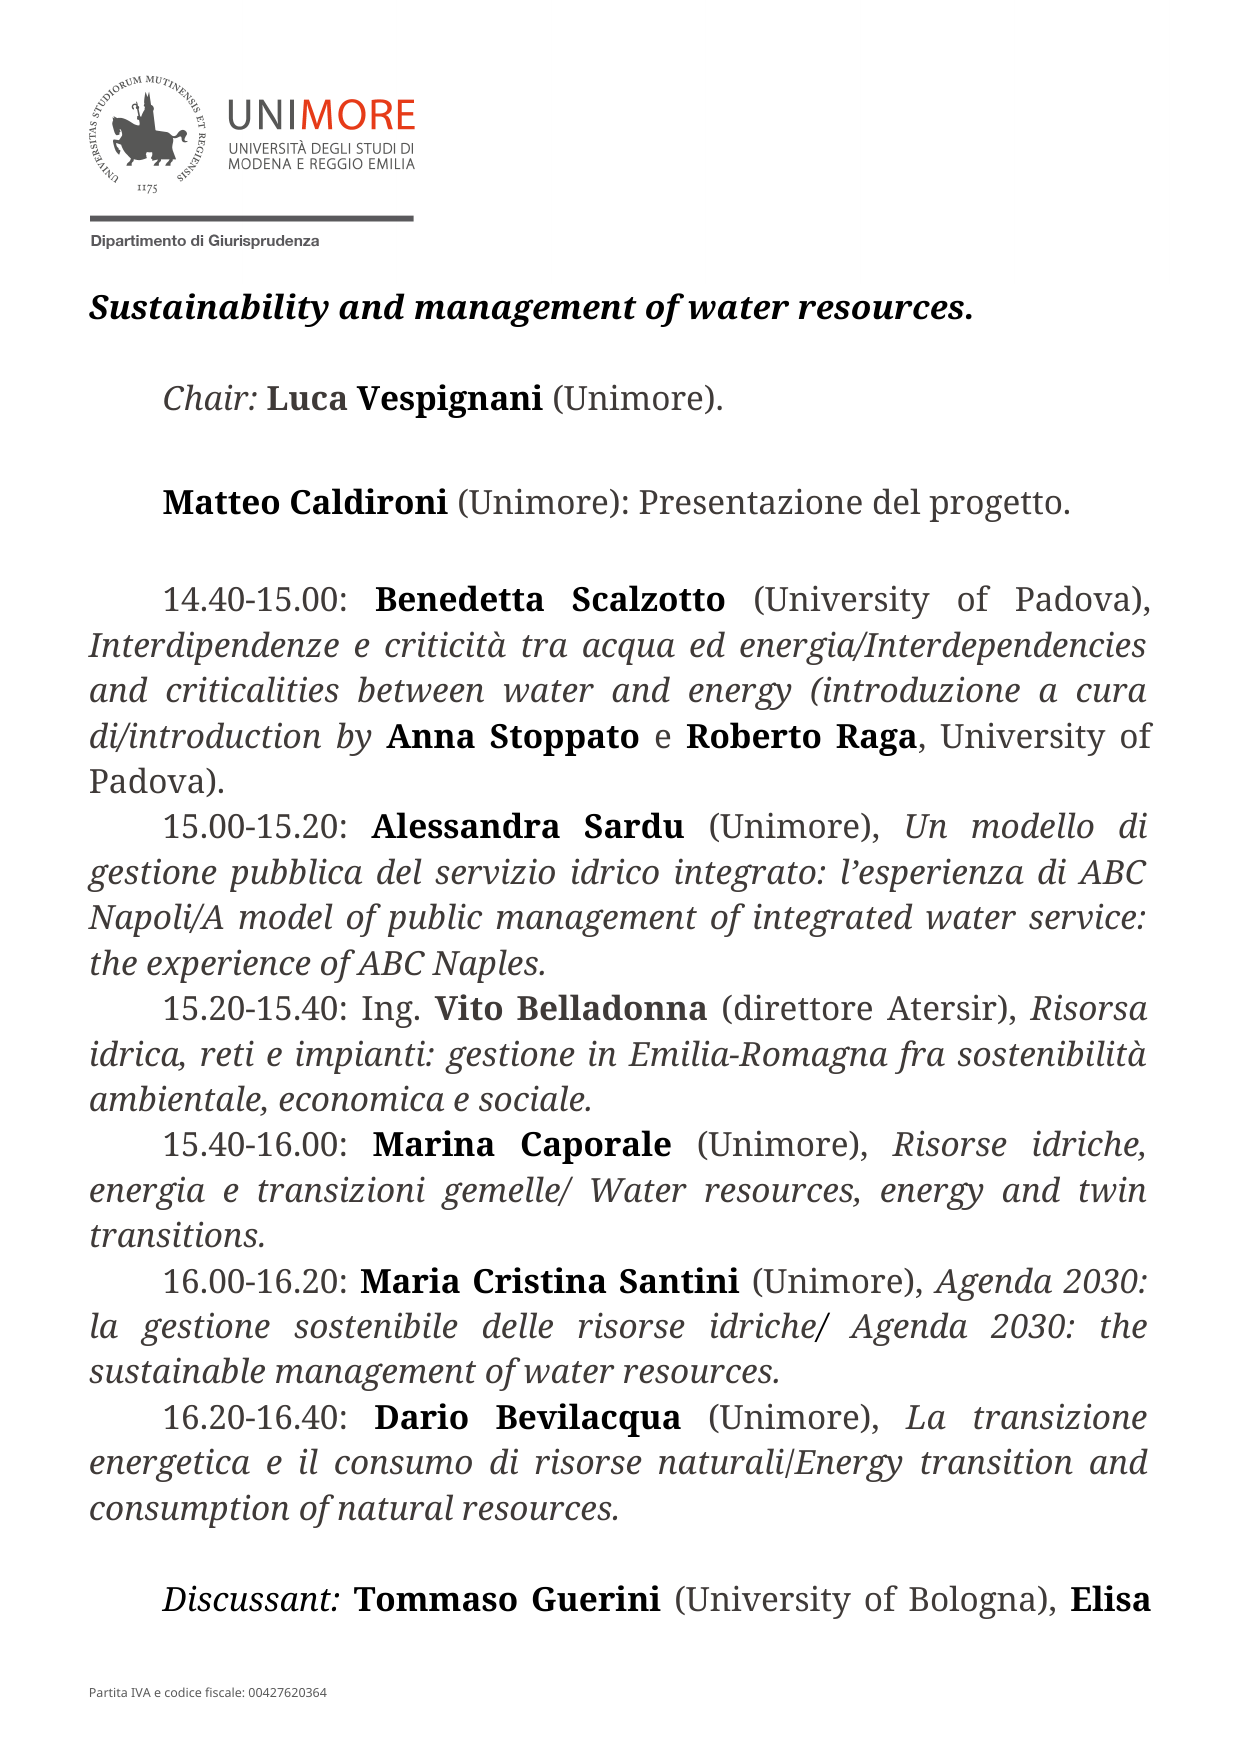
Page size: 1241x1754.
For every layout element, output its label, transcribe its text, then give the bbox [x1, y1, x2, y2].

text 16.20-16.40: Dario Bevilacqua (Unimore), La transizione energetica e il consumo di risorse naturali/Energy transition and consumption of natural resources. [89, 1394, 1152, 1530]
text 15.00-15.20: Alessandra Sardu (Unimore), Un modello di gestione pubblica del servizio idrico integrato: l’esperienza di ABC Napoli/A model of public management of integrated water service: the experience of ABC Naples. [89, 803, 1152, 985]
text 15.20-15.40: Ing. Vito Belladonna (direttore Atersir), Risorsa idrica, reti e impianti: gestione in Emilia-Romagna fra sostenibilità ambientale, economica e sociale. [89, 985, 1152, 1121]
text 14.40-15.00: Benedetta Scalzotto (University of Padova), Interdipendenze e criticità tra acqua ed energia/Interdependencies and criticalities between water and energy (introduzione a cura di/introduction by Anna Stoppato e Roberto Raga, University of Padova). [89, 576, 1152, 803]
text Discussant: Tommaso Guerini (University of Bologna), Elisa Valeriani (Unimore) [89, 1575, 1152, 1621]
picture [88, 0, 1241, 284]
text 15.40-16.00: Marina Caporale (Unimore), Risorse idriche, energia e transizioni gemelle/ Water resources, energy and twin transitions. [89, 1121, 1152, 1257]
text Sustainability and management of water resources. [89, 284, 1152, 329]
text Chair: Luca Vespignani (Unimore). [89, 374, 1152, 420]
text Matteo Caldironi (Unimore): Presentazione del progetto. [89, 479, 1152, 524]
text 16.00-16.20: Maria Cristina Santini (Unimore), Agenda 2030: la gestione sostenibile delle risorse idriche/ Agenda 2030: the sustainable management of water resources. [89, 1257, 1152, 1394]
